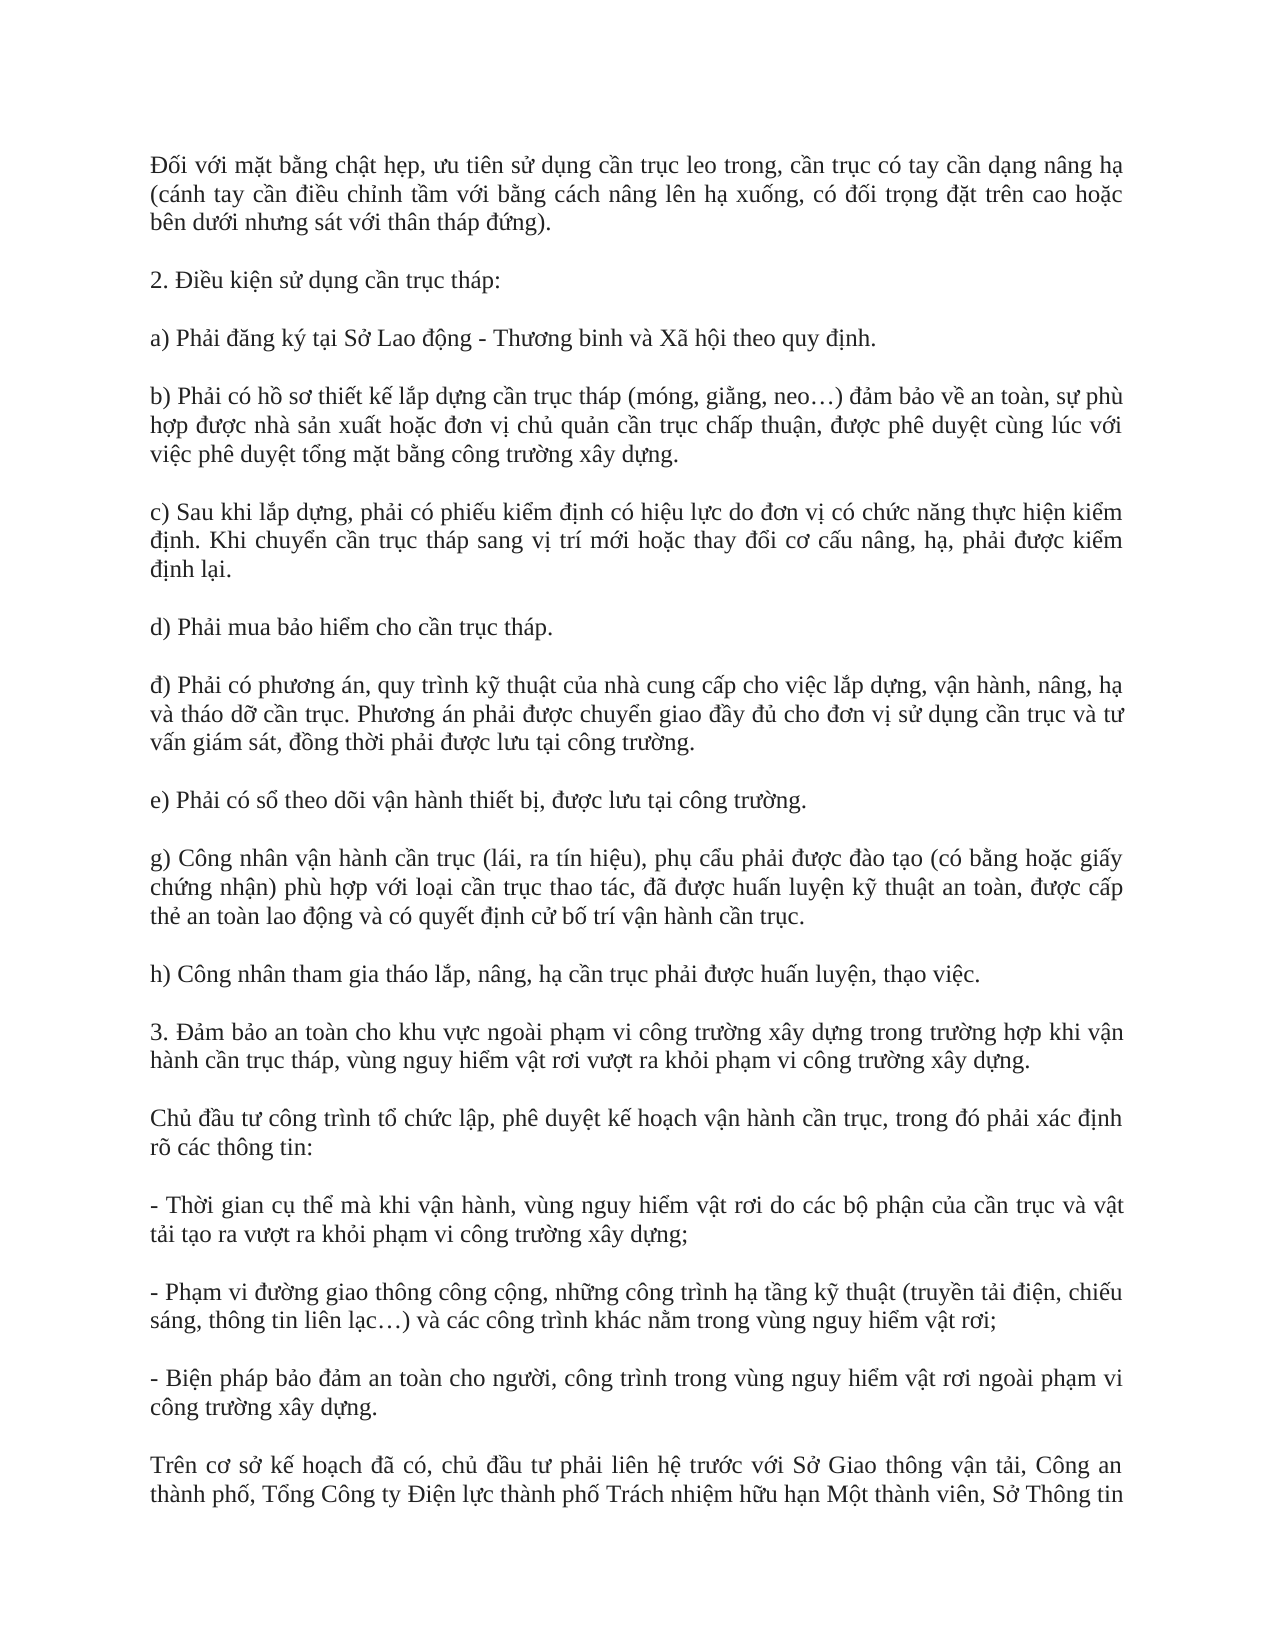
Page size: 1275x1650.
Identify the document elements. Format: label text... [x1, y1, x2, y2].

text e) Phải có sổ theo dõi vận hành thiết bị, được lưu tại công trường. [150, 785, 1125, 814]
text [150, 1450, 1125, 1507]
text Chủ đầu tư công trình tổ chức lập, phê duyệt kế hoạch vận hành cần trục, trong đó phải xác định rõ các thông tin: [150, 1103, 1125, 1161]
text 2. Điều kiện sử dụng cần trục tháp: [150, 265, 1125, 294]
text - Biện pháp bảo đảm an toàn cho người, công trình trong vùng nguy hiểm vật rơi ngoài phạm vi công trường xây dựng. [150, 1363, 1125, 1421]
text - Thời gian cụ thể mà khi vận hành, vùng nguy hiểm vật rơi do các bộ phận của cần trục và vật tải tạo ra vượt ra khỏi phạm vi công trường xây dựng; [150, 1190, 1125, 1247]
text đ) Phải có phương án, quy trình kỹ thuật của nhà cung cấp cho việc lắp dựng, vận hành, nâng, hạ và tháo dỡ cần trục. Phương án phải được chuyển giao đầy đủ cho đơn vị sử dụng cần trục và tư vấn giám sát, đồng thời phải được lưu tại công trường. [150, 670, 1125, 756]
text b) Phải có hồ sơ thiết kế lắp dựng cần trục tháp (móng, giằng, neo…) đảm bảo về an toàn, sự phù hợp được nhà sản xuất hoặc đơn vị chủ quản cần trục chấp thuận, được phê duyệt cùng lúc với việc phê duyệt tổng mặt bằng công trường xây dựng. [150, 381, 1125, 467]
text Đối với mặt bằng chật hẹp, ưu tiên sử dụng cần trục leo trong, cần trục có tay cần dạng nâng hạ (cánh tay cần điều chỉnh tầm với bằng cách nâng lên hạ xuống, có đối trọng đặt trên cao hoặc bên dưới nhưng sát với thân tháp đứng). [150, 150, 1125, 236]
text - Phạm vi đường giao thông công cộng, những công trình hạ tầng kỹ thuật (truyền tải điện, chiếu sáng, thông tin liên lạc…) và các công trình khác nằm trong vùng nguy hiểm vật rơi; [150, 1277, 1125, 1334]
text 3. Đảm bảo an toàn cho khu vực ngoài phạm vi công trường xây dựng trong trường hợp khi vận hành cần trục tháp, vùng nguy hiểm vật rơi vượt ra khỏi phạm vi công trường xây dựng. [150, 1017, 1125, 1074]
text g) Công nhân vận hành cần trục (lái, ra tín hiệu), phụ cẩu phải được đào tạo (có bằng hoặc giấy chứng nhận) phù hợp với loại cần trục thao tác, đã được huấn luyện kỹ thuật an toàn, được cấp thẻ an toàn lao động và có quyết định cử bố trí vận hành cần trục. [150, 843, 1125, 929]
text a) Phải đăng ký tại Sở Lao động - Thương binh và Xã hội theo quy định. [150, 323, 1125, 352]
text h) Công nhân tham gia tháo lắp, nâng, hạ cần trục phải được huấn luyện, thạo việc. [150, 959, 1125, 987]
text c) Sau khi lắp dựng, phải có phiếu kiểm định có hiệu lực do đơn vị có chức năng thực hiện kiểm định. Khi chuyển cần trục tháp sang vị trí mới hoặc thay đổi cơ cấu nâng, hạ, phải được kiểm định lại. [150, 497, 1125, 583]
text d) Phải mua bảo hiểm cho cần trục tháp. [150, 612, 1125, 641]
